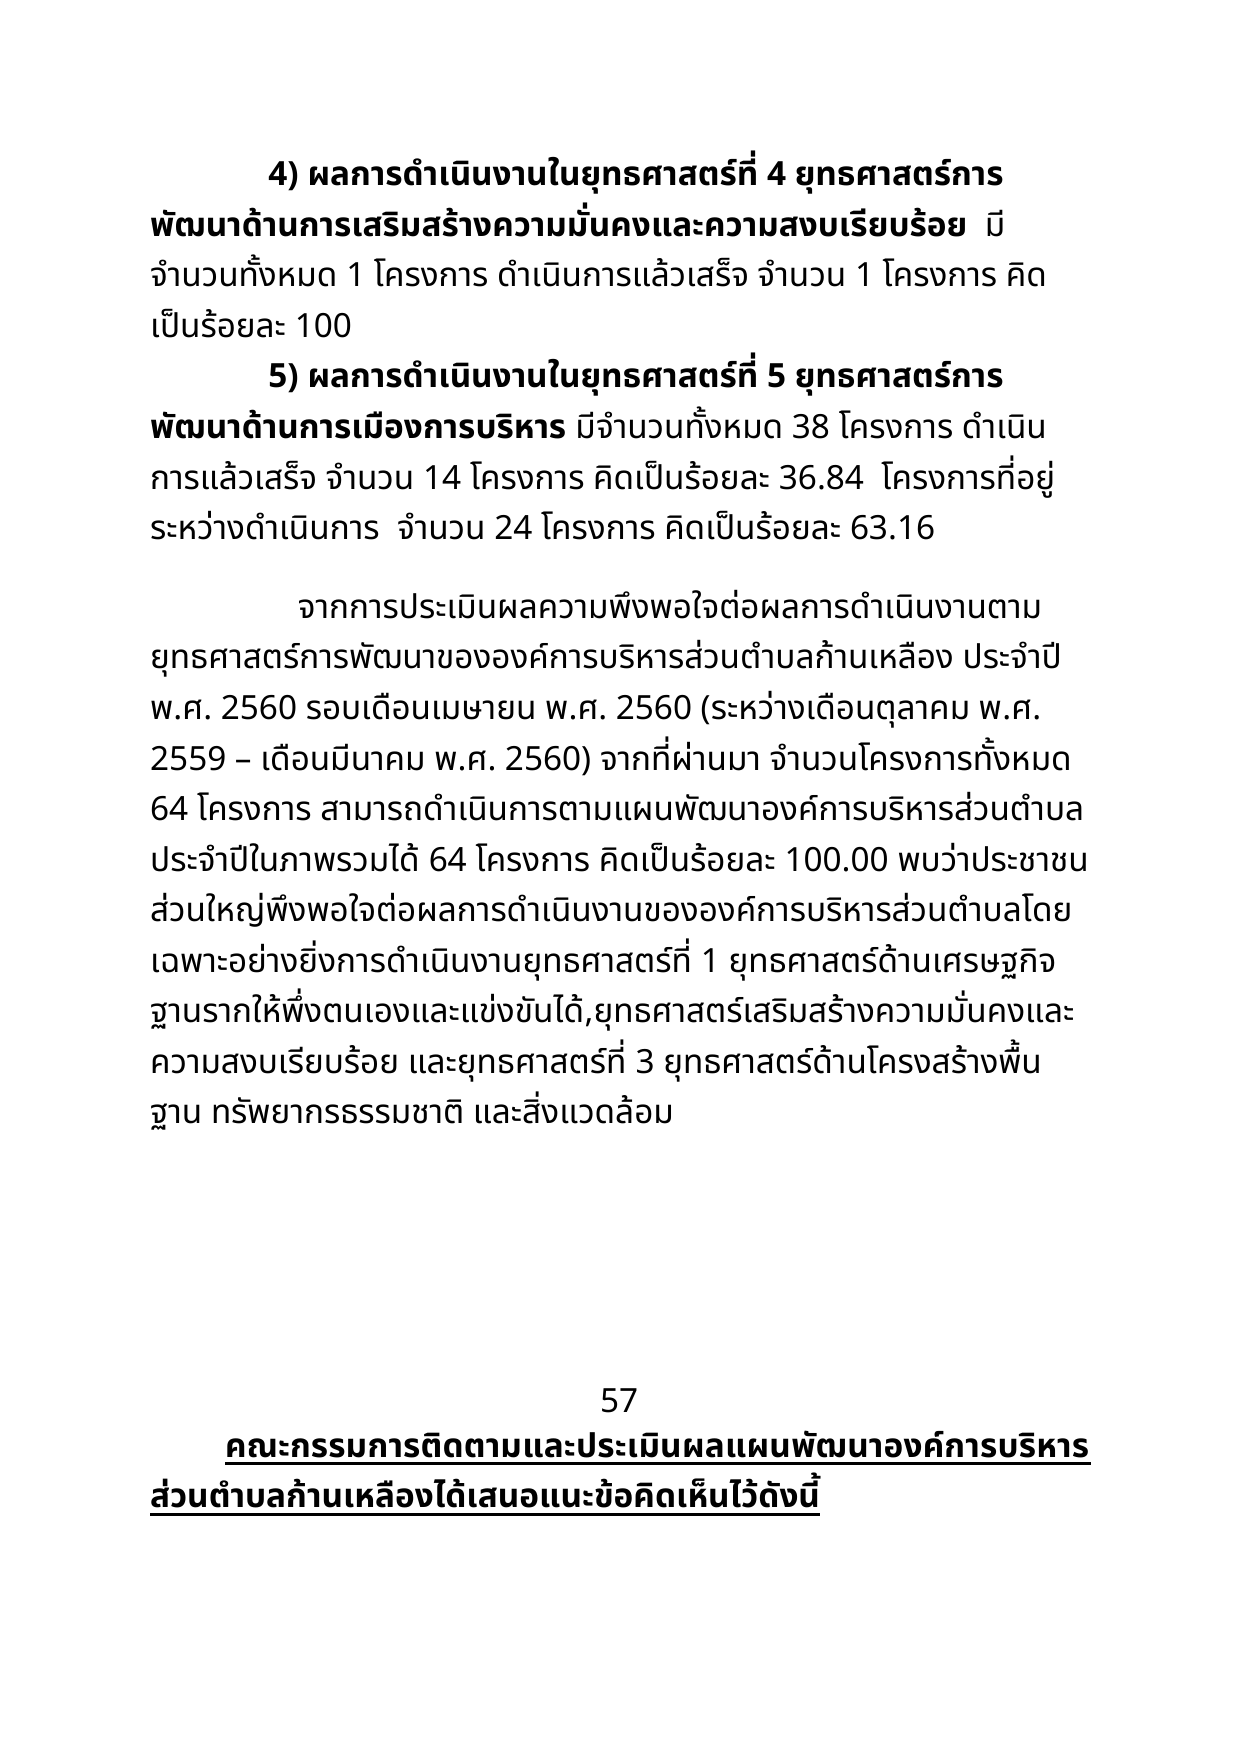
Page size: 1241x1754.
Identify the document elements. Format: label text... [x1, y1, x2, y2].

text จากการประเมินผลความพึงพอใจต่อผลการดำเนินงานตามยุทธศาสตร์การพัฒนาขององค์การบริหารส่วนตำบลก้านเหลือง ประจำปี พ.ศ. 2560 รอบเดือนเมษายน พ.ศ. 2560 (ระหว่างเดือนตุลาคม พ.ศ. 2559 – เดือนมีนาคม พ.ศ. 2560) จากที่ผ่านมา จำนวนโครงการทั้งหมด 64 โครงการ สามารถดำเนินการตามแผนพัฒนาองค์การบริหารส่วนตำบลประจำปีในภาพรวมได้ 64 โครงการ คิดเป็นร้อยละ 100.00 พบว่าประชาชนส่วนใหญ่พึงพอใจต่อผลการดำเนินงานขององค์การบริหารส่วนตำบลโดยเฉพาะอย่างยิ่งการดำเนินงานยุทธศาสตร์ที่ 1 ยุทธศาสตร์ด้านเศรษฐกิจฐานรากให้พึ่งตนเองและแข่งขันได้,ยุทธศาสตร์เสริมสร้างความมั่นคงและความสงบเรียบร้อย และยุทธศาสตร์ที่ 3 ยุทธศาสตร์ด้านโครงสร้างพื้นฐาน ทรัพยากรธรรมชาติ และสิ่งแวดล้อม [150, 583, 1090, 1139]
text 4) ผลการดำเนินงานในยุทธศาสตร์ที่ 4 ยุทธศาสตร์การพัฒนาด้านการเสริมสร้างความมั่นคงและความสงบเรียบร้อย มีจำนวนทั้งหมด 1 โครงการ ดำเนินการแล้วเสร็จ จำนวน 1 โครงการ คิดเป็นร้อยละ 100 [150, 150, 1090, 352]
text 5) ผลการดำเนินงานในยุทธศาสตร์ที่ 5 ยุทธศาสตร์การพัฒนาด้านการเมืองการบริหาร มีจำนวนทั้งหมด 38 โครงการ ดำเนินการแล้วเสร็จ จำนวน 14 โครงการ คิดเป็นร้อยละ 36.84 โครงการที่อยู่ระหว่างดำเนินการ จำนวน 24 โครงการ คิดเป็นร้อยละ 63.16 [150, 352, 1090, 555]
text 57 [150, 1377, 1090, 1422]
text คณะกรรมการติดตามและประเมินผลแผนพัฒนาองค์การบริหารส่วนตำบลก้านเหลืองได้เสนอแนะข้อคิดเห็นไว้ดังนี้ [150, 1422, 1090, 1523]
